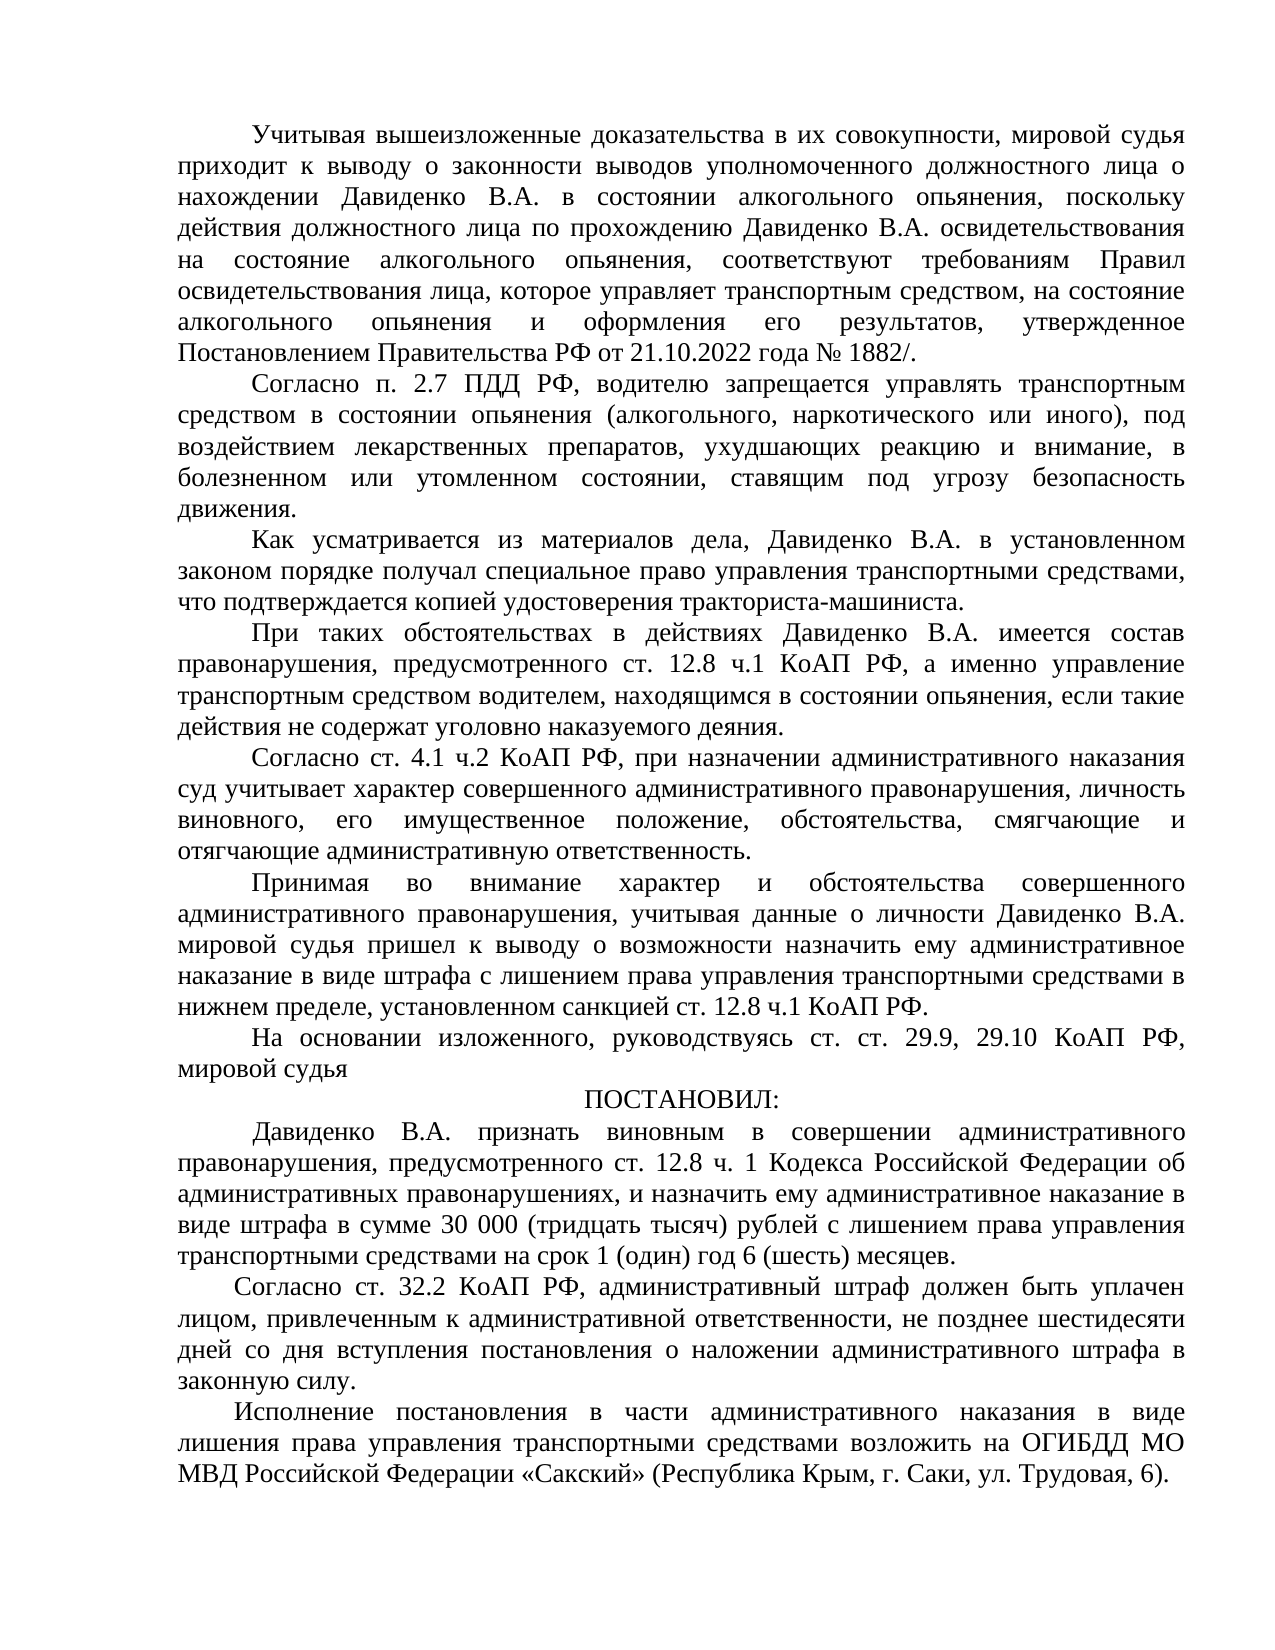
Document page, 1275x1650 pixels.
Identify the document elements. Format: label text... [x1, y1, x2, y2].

text Согласно ст. 4.1 ч.2 КоАП РФ, при назначении административного наказания суд учитывает характер совершенного административного правонарушения, личность виновного, его имущественное положение, обстоятельства, смягчающие и отягчающие административную ответственность. [177, 741, 1186, 866]
text На основании изложенного, руководствуясь ст. ст. 29.9, 29.10 КоАП РФ, мировой судья [177, 1021, 1186, 1084]
text Согласно п. 2.7 ПДД РФ, водителю запрещается управлять транспортным средством в состоянии опьянения (алкогольного, наркотического или иного), под воздействием лекарственных препаратов, ухудшающих реакцию и внимание, в болезненном или утомленном состоянии, ставящим под угрозу безопасность движения. [177, 367, 1186, 523]
text Учитывая вышеизложенные доказательства в их совокупности, мировой судья приходит к выводу о законности выводов уполномоченного должностного лица о нахождении Давиденко В.А. в состоянии алкогольного опьянения, поскольку действия должностного лица по прохождению Давиденко В.А. освидетельствования на состояние алкогольного опьянения, соответствуют требованиям Правил освидетельствования лица, которое управляет транспортным средством, на состояние алкогольного опьянения и оформления его результатов, утвержденное Постановлением Правительства РФ от 21.10.2022 года № 1882/. [177, 118, 1186, 367]
text При таких обстоятельствах в действиях Давиденко В.А. имеется состав правонарушения, предусмотренного ст. 12.8 ч.1 КоАП РФ, а именно управление транспортным средством водителем, находящимся в состоянии опьянения, если такие действия не содержат уголовно наказуемого деяния. [177, 616, 1186, 741]
text Согласно ст. 32.2 КоАП РФ, административный штраф должен быть уплачен лицом, привлеченным к административной ответственности, не позднее шестидесяти дней со дня вступления постановления о наложении административного штрафа в законную силу. [177, 1271, 1186, 1395]
text Исполнение постановления в части административного наказания в виде лишения права управления транспортными средствами возложить на ОГИБДД МО МВД Российской Федерации «Сакский» (Республика Крым, г. Саки, ул. Трудовая, 6). [177, 1395, 1186, 1488]
text Принимая во внимание характер и обстоятельства совершенного административного правонарушения, учитывая данные о личности Давиденко В.А. мировой судья пришел к выводу о возможности назначить ему административное наказание в виде штрафа с лишением права управления транспортными средствами в нижнем пределе, установленном санкцией ст. 12.8 ч.1 КоАП РФ. [177, 866, 1186, 1021]
text Давиденко В.А. признать виновным в совершении административного правонарушения, предусмотренного ст. 12.8 ч. 1 Кодекса Российской Федерации об административных правонарушениях, и назначить ему административное наказание в виде штрафа в сумме 30 000 (тридцать тысяч) рублей с лишением права управления транспортными средствами на срок 1 (один) год 6 (шесть) месяцев. [177, 1115, 1186, 1271]
text ПОСТАНОВИЛ: [177, 1084, 1186, 1115]
text Как усматривается из материалов дела, Давиденко В.А. в установленном законом порядке получал специальное право управления транспортными средствами, что подтверждается копией удостоверения тракториста-машиниста. [177, 523, 1186, 616]
